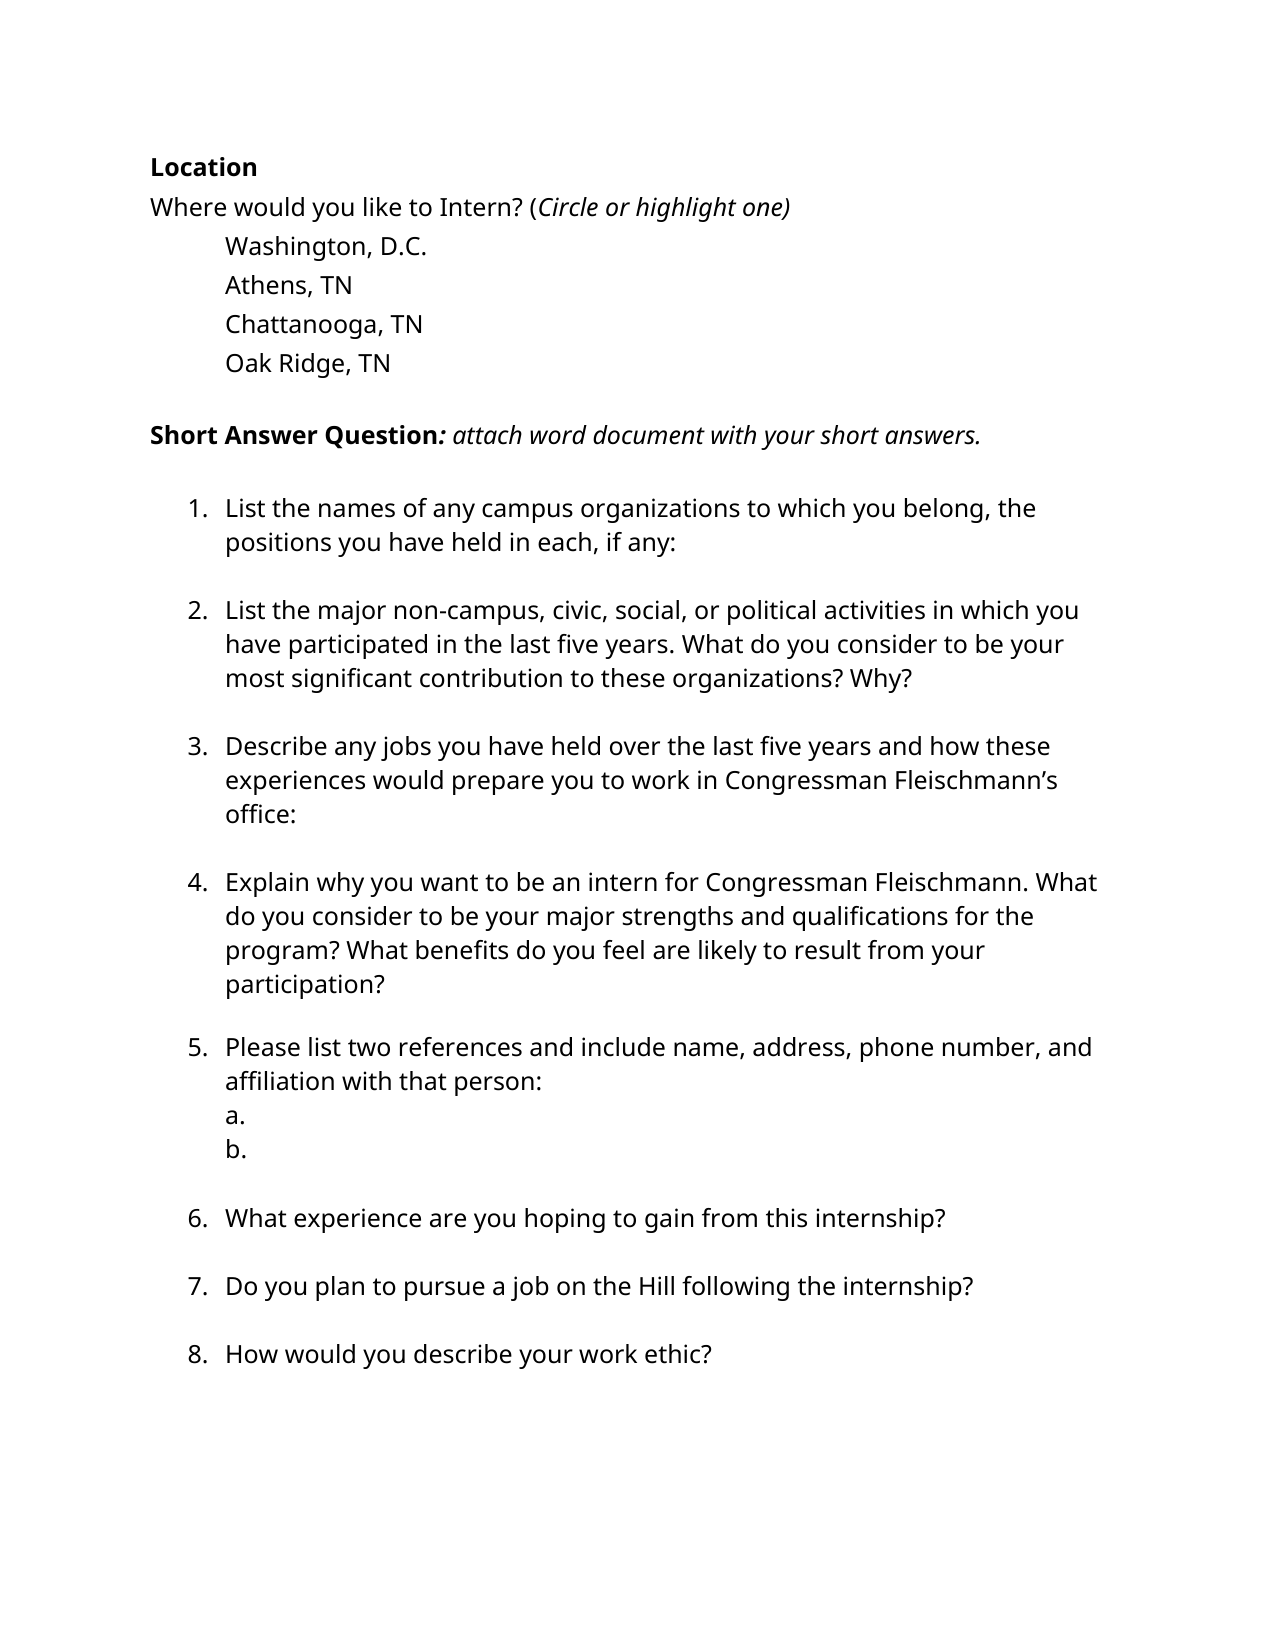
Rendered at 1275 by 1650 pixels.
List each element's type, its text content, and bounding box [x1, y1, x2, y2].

text Location [150, 150, 1125, 184]
list Please list two references and include name, address, phone number, and affiliation with that person: [187, 1030, 1125, 1098]
list Do you plan to pursue a job on the Hill following the internship? [187, 1268, 1125, 1302]
text Athens, TN [150, 267, 1125, 302]
list How would you describe your work ethic? [187, 1336, 1125, 1371]
text Where would you like to Intern? (Circle or highlight one) [150, 189, 1125, 223]
list What experience are you hoping to gain from this internship? [187, 1200, 1125, 1234]
list Explain why you want to be an intern for Congressman Fleischmann. What do you consider to be your major strengths and qualifications for the program? What benefits do you feel are likely to result from your participation? [187, 865, 1125, 1001]
text Short Answer Question: attach word document with your short answers. [150, 418, 1125, 452]
text Chattanooga, TN [150, 307, 1125, 341]
list List the major non-campus, civic, social, or political activities in which you have participated in the last five years. What do you consider to be your most significant contribution to these organizations? Why? [187, 592, 1125, 694]
list Describe any jobs you have held over the last five years and how these experiences would prepare you to work in Congressman Fleischmann’s office: [187, 729, 1125, 831]
text a. [225, 1098, 1125, 1132]
list List the names of any campus organizations to which you belong, the positions you have held in each, if any: [187, 490, 1125, 558]
text Oak Ridge, TN [150, 346, 1125, 380]
text Washington, D.C. [150, 228, 1125, 262]
text b. [225, 1132, 1125, 1166]
